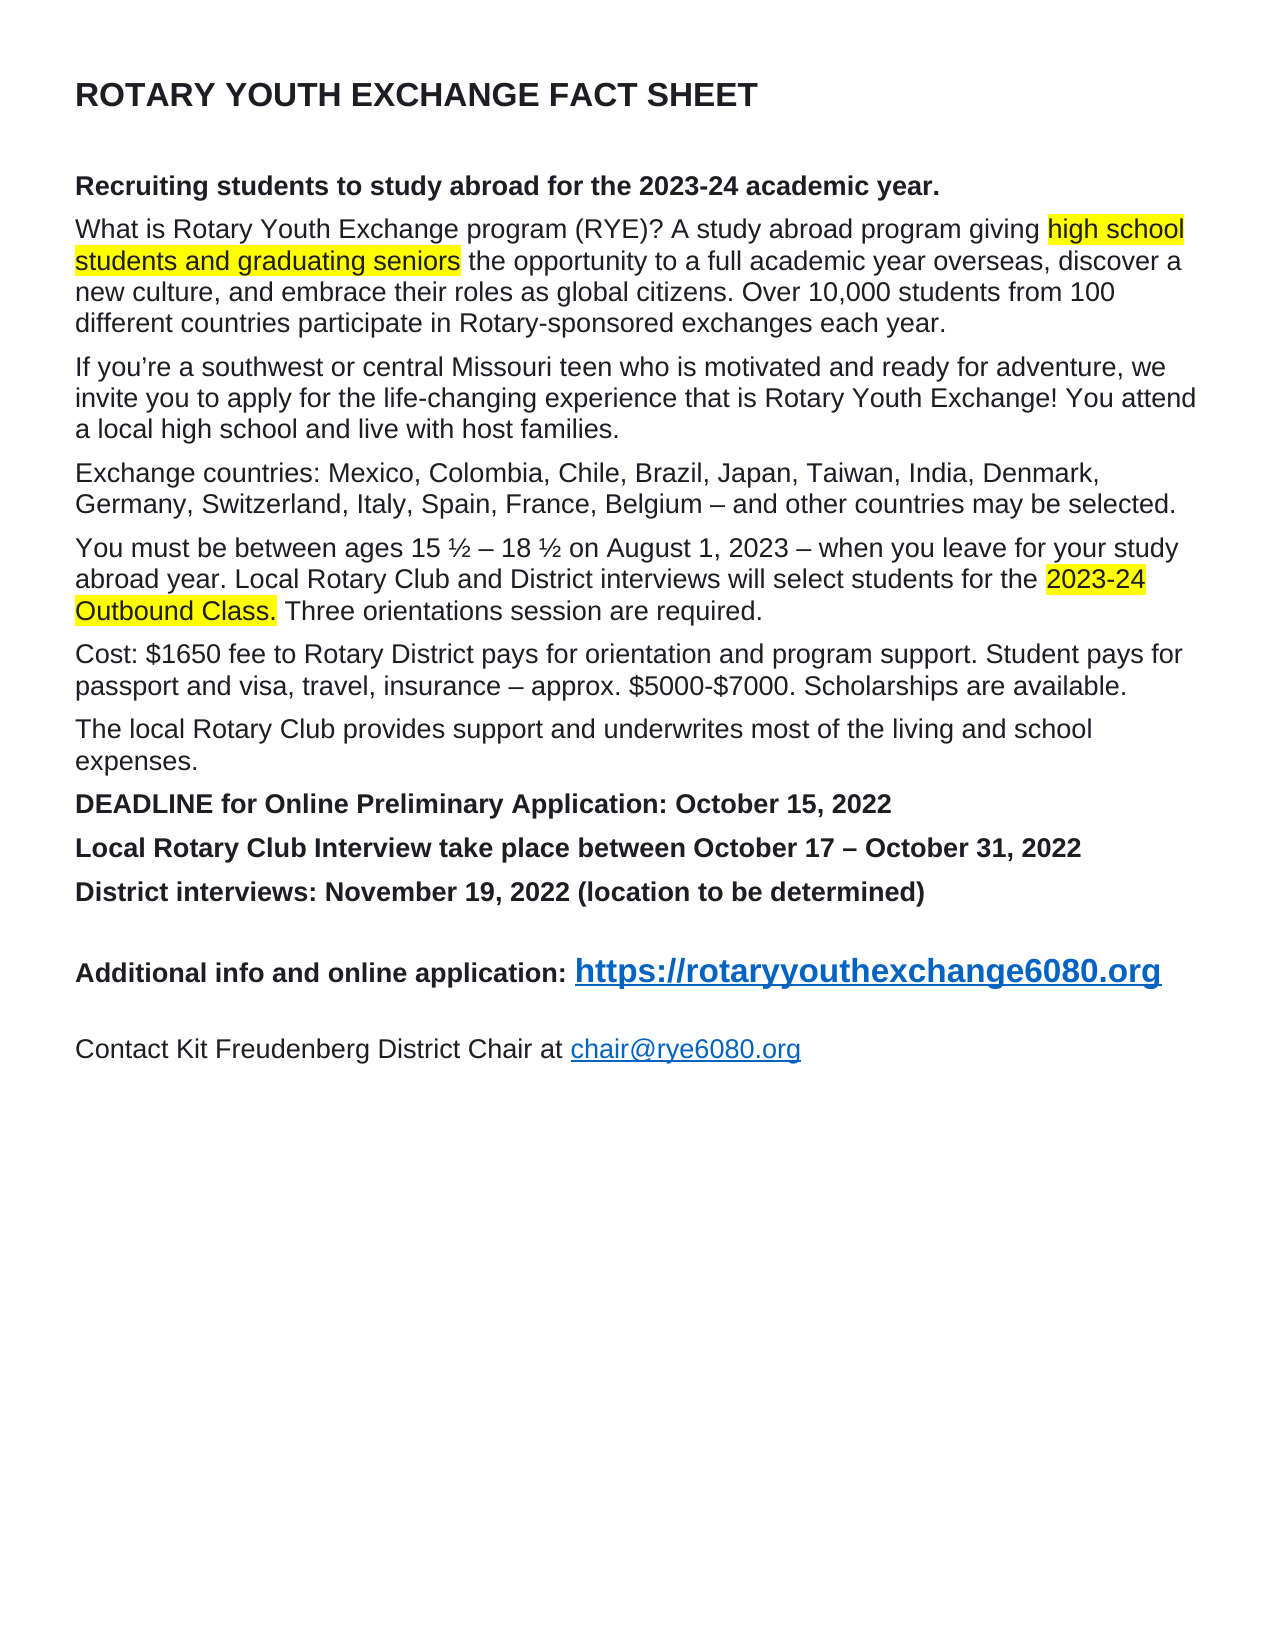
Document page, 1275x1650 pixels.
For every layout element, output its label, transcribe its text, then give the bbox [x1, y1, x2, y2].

text If you’re a southwest or central Missouri teen who is motivated and ready for adventure, we invite you to apply for the life-changing experience that is Rotary Youth Exchange! You attend a local high school and live with host families. [75, 351, 1200, 445]
subtitle Additional info and online application: https://rotaryyouthexchange6080.org [75, 951, 1200, 989]
text Recruiting students to study abroad for the 2023-24 academic year. [75, 170, 1200, 201]
text Local Rotary Club Interview take place between October 17 – October 31, 2022 [75, 832, 1200, 863]
text ROTARY YOUTH EXCHANGE FACT SHEET [75, 75, 1200, 113]
text Contact Kit Freudenberg District Chair at chair@rye6080.org [75, 1033, 1200, 1064]
text DEADLINE for Online Preliminary Application: October 15, 2022 [75, 788, 1200, 820]
text What is Rotary Youth Exchange program (RYE)? A study abroad program giving high school students and graduating seniors the opportunity to a full academic year overseas, discover a new culture, and embrace their roles as global citizens. Over 10,000 students from 100 different countries participate in Rotary-sponsored exchanges each year. [75, 213, 1200, 338]
text Cost: $1650 fee to Rotary District pays for orientation and program support. Student pays for passport and visa, travel, insurance – approx. $5000-$7000. Scholarships are available. [75, 638, 1200, 701]
text The local Rotary Club provides support and underwrites most of the living and school expenses. [75, 713, 1200, 776]
text You must be between ages 15 ½ – 18 ½ on August 1, 2023 – when you leave for your study abroad year. Local Rotary Club and District interviews will select students for the 2023-24 Outbound Class. Three orientations session are required. [75, 532, 1200, 626]
text Exchange countries: Mexico, Colombia, Chile, Brazil, Japan, Taiwan, India, Denmark, Germany, Switzerland, Italy, Spain, France, Belgium – and other countries may be selected. [75, 457, 1200, 520]
text District interviews: November 19, 2022 (location to be determined) [75, 876, 1200, 907]
